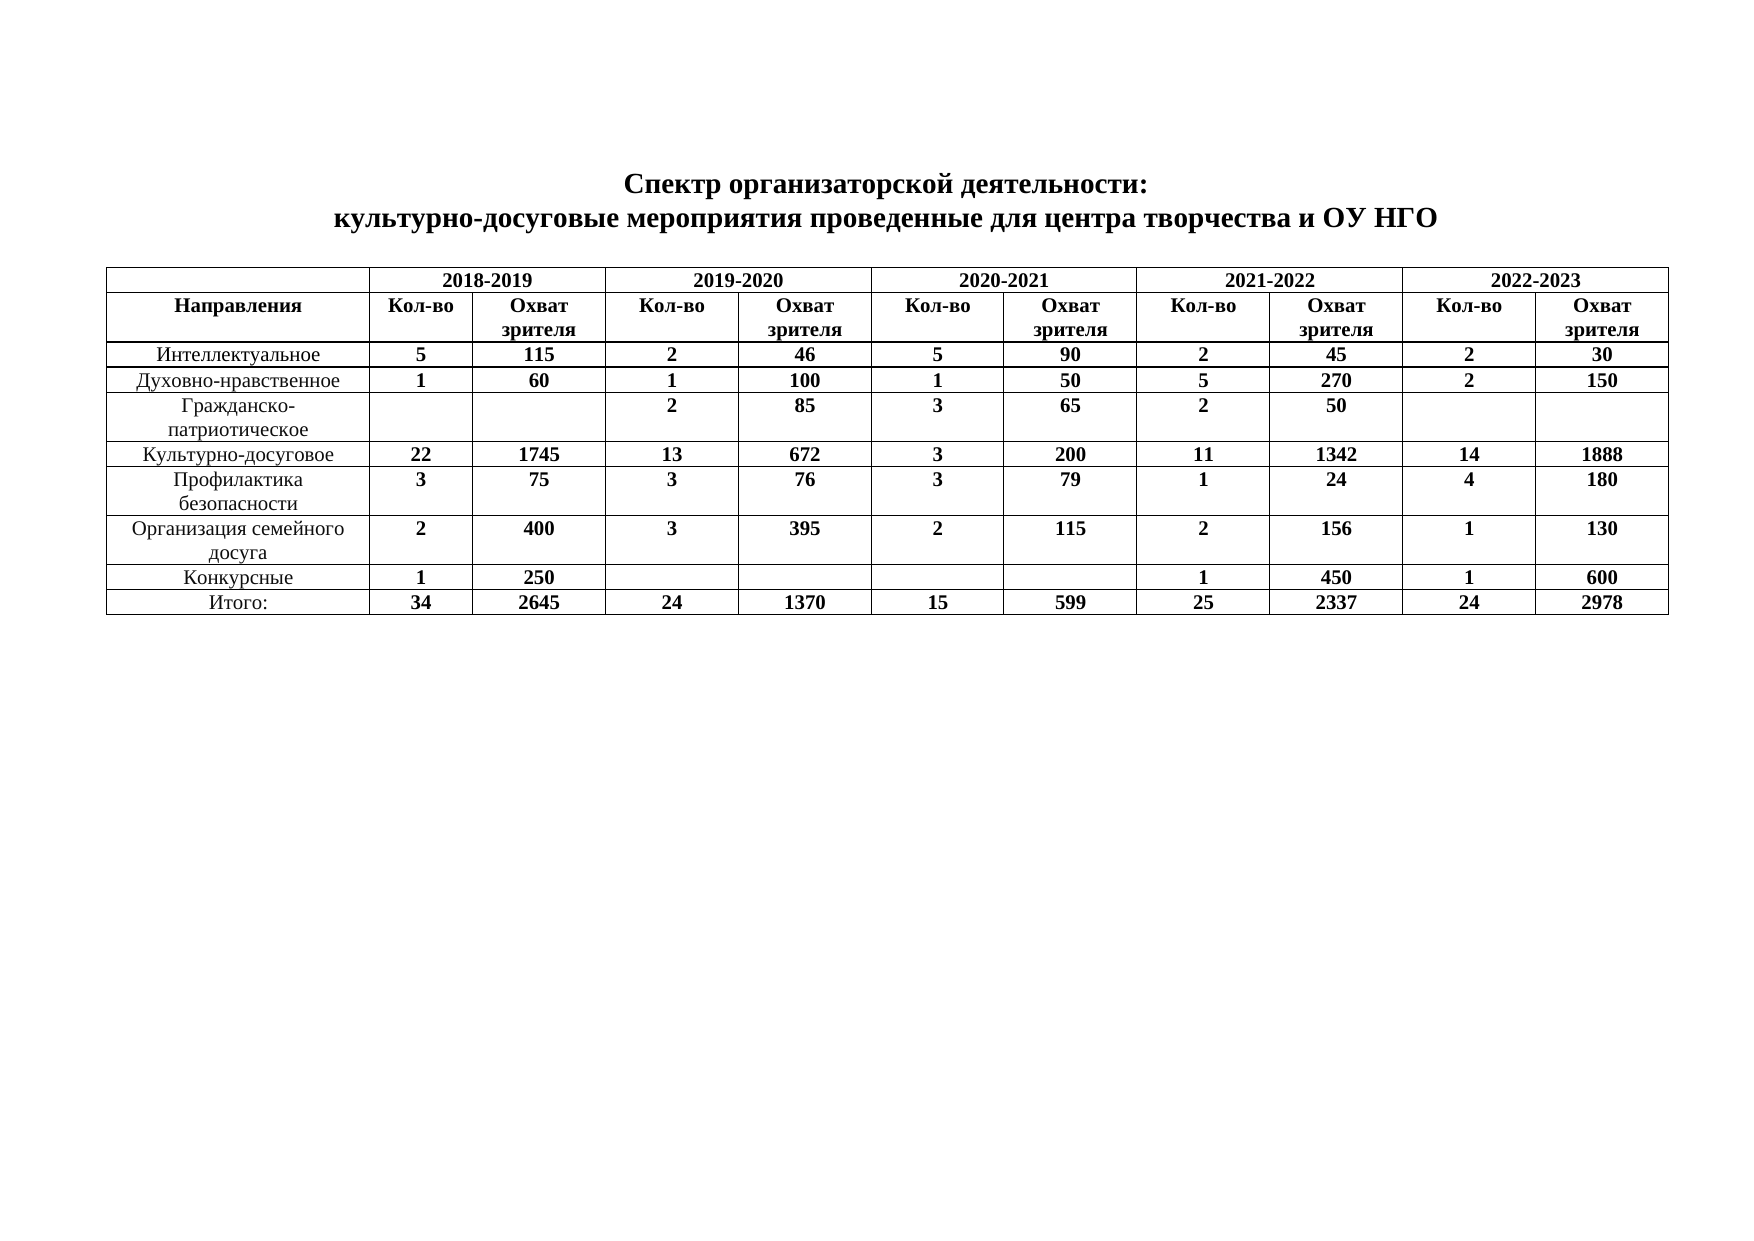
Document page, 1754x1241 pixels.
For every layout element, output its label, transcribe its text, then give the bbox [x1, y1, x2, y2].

table_cell 1342 [1270, 442, 1402, 466]
table_cell 1 [370, 368, 472, 392]
table_cell Итого: [107, 590, 369, 614]
table_header 2021-2022 [1137, 268, 1402, 292]
table_cell 130 [1536, 516, 1668, 564]
table_header [107, 268, 369, 292]
table_cell 1 [1403, 516, 1535, 564]
table_cell 30 [1536, 343, 1668, 366]
table_cell Гражданско-патриотическое [107, 393, 369, 441]
table_cell 1 [606, 368, 738, 392]
text Спектр организаторской деятельности: [118, 166, 1654, 200]
table_cell Направления [107, 293, 369, 341]
table_cell 2645 [473, 590, 605, 614]
table_cell Кол-во [1137, 293, 1269, 341]
table_header 2022-2023 [1403, 268, 1668, 292]
table_cell 2 [1137, 393, 1269, 441]
table_cell 2 [606, 393, 738, 441]
table_header 2019-2020 [606, 268, 871, 292]
table_cell 24 [606, 590, 738, 614]
table_cell 34 [370, 590, 472, 614]
table_cell Конкурсные [107, 565, 369, 589]
table_cell [1403, 393, 1535, 441]
table_cell [1536, 393, 1668, 441]
table_cell Охват зрителя [739, 293, 871, 341]
table_cell 85 [739, 393, 871, 441]
table_cell Культурно-досуговое [107, 442, 369, 466]
table_cell 60 [473, 368, 605, 392]
table_cell 15 [872, 590, 1003, 614]
table_cell 2 [872, 516, 1003, 564]
table_cell [1004, 565, 1136, 589]
table_cell 22 [370, 442, 472, 466]
table_cell 180 [1536, 467, 1668, 515]
table_cell Кол-во [606, 293, 738, 341]
table_cell Охват зрителя [473, 293, 605, 341]
table_cell [739, 565, 871, 589]
table_cell 1 [872, 368, 1003, 392]
table_cell 2978 [1536, 590, 1668, 614]
table_cell 270 [1270, 368, 1402, 392]
table_cell Охват зрителя [1536, 293, 1668, 341]
table_cell 3 [872, 442, 1003, 466]
table_header 2020-2021 [872, 268, 1136, 292]
table_cell 150 [1536, 368, 1668, 392]
table_cell 200 [1004, 442, 1136, 466]
table_cell 2 [1403, 343, 1535, 366]
table_cell [473, 393, 605, 441]
table_cell 672 [739, 442, 871, 466]
table_cell Организация семейного досуга [107, 516, 369, 564]
table_cell 1 [1137, 467, 1269, 515]
table_cell 3 [872, 393, 1003, 441]
table_cell 1888 [1536, 442, 1668, 466]
table_cell 13 [606, 442, 738, 466]
table_cell [370, 393, 472, 441]
table_cell 599 [1004, 590, 1136, 614]
table_cell Кол-во [872, 293, 1003, 341]
table_cell 1 [1137, 565, 1269, 589]
table_cell 600 [1536, 565, 1668, 589]
table_cell 2337 [1270, 590, 1402, 614]
table_cell 24 [1270, 467, 1402, 515]
table_cell 395 [739, 516, 871, 564]
table_cell 3 [606, 467, 738, 515]
table_cell 250 [473, 565, 605, 589]
table_cell [872, 565, 1003, 589]
table_header 2018-2019 [370, 268, 605, 292]
table_cell 2 [1137, 516, 1269, 564]
table_cell 79 [1004, 467, 1136, 515]
table_cell 24 [1403, 590, 1535, 614]
table_cell 3 [872, 467, 1003, 515]
table_cell 100 [739, 368, 871, 392]
table_cell 400 [473, 516, 605, 564]
table_cell 2 [1137, 343, 1269, 366]
table_cell Профилактика безопасности [107, 467, 369, 515]
table_cell 2 [1403, 368, 1535, 392]
table_cell Интеллектуальное [107, 343, 369, 366]
table_cell 4 [1403, 467, 1535, 515]
table_cell 2 [606, 343, 738, 366]
table_cell 90 [1004, 343, 1136, 366]
table_cell 5 [1137, 368, 1269, 392]
table_cell Кол-во [1403, 293, 1535, 341]
table_cell 1370 [739, 590, 871, 614]
table_cell 25 [1137, 590, 1269, 614]
table_cell 50 [1004, 368, 1136, 392]
table_cell 76 [739, 467, 871, 515]
table_cell 1 [1403, 565, 1535, 589]
table_cell 46 [739, 343, 871, 366]
table_cell 5 [370, 343, 472, 366]
table_cell Охват зрителя [1004, 293, 1136, 341]
table_cell 115 [473, 343, 605, 366]
table_cell Охват зрителя [1270, 293, 1402, 341]
table_cell 5 [872, 343, 1003, 366]
table_cell 1 [370, 565, 472, 589]
table_cell 75 [473, 467, 605, 515]
table_cell 115 [1004, 516, 1136, 564]
table_cell 14 [1403, 442, 1535, 466]
table_cell Кол-во [370, 293, 472, 341]
text культурно-досуговые мероприятия проведенные для центра творчества и ОУ НГО [118, 200, 1654, 233]
table_cell 156 [1270, 516, 1402, 564]
table_cell 45 [1270, 343, 1402, 366]
table_cell 50 [1270, 393, 1402, 441]
table_cell 2 [370, 516, 472, 564]
table_cell 450 [1270, 565, 1402, 589]
table_cell 3 [606, 516, 738, 564]
table_cell 65 [1004, 393, 1136, 441]
table_cell [606, 565, 738, 589]
table_cell Духовно-нравственное [107, 368, 369, 392]
table_cell 11 [1137, 442, 1269, 466]
table_cell 3 [370, 467, 472, 515]
table_cell 1745 [473, 442, 605, 466]
